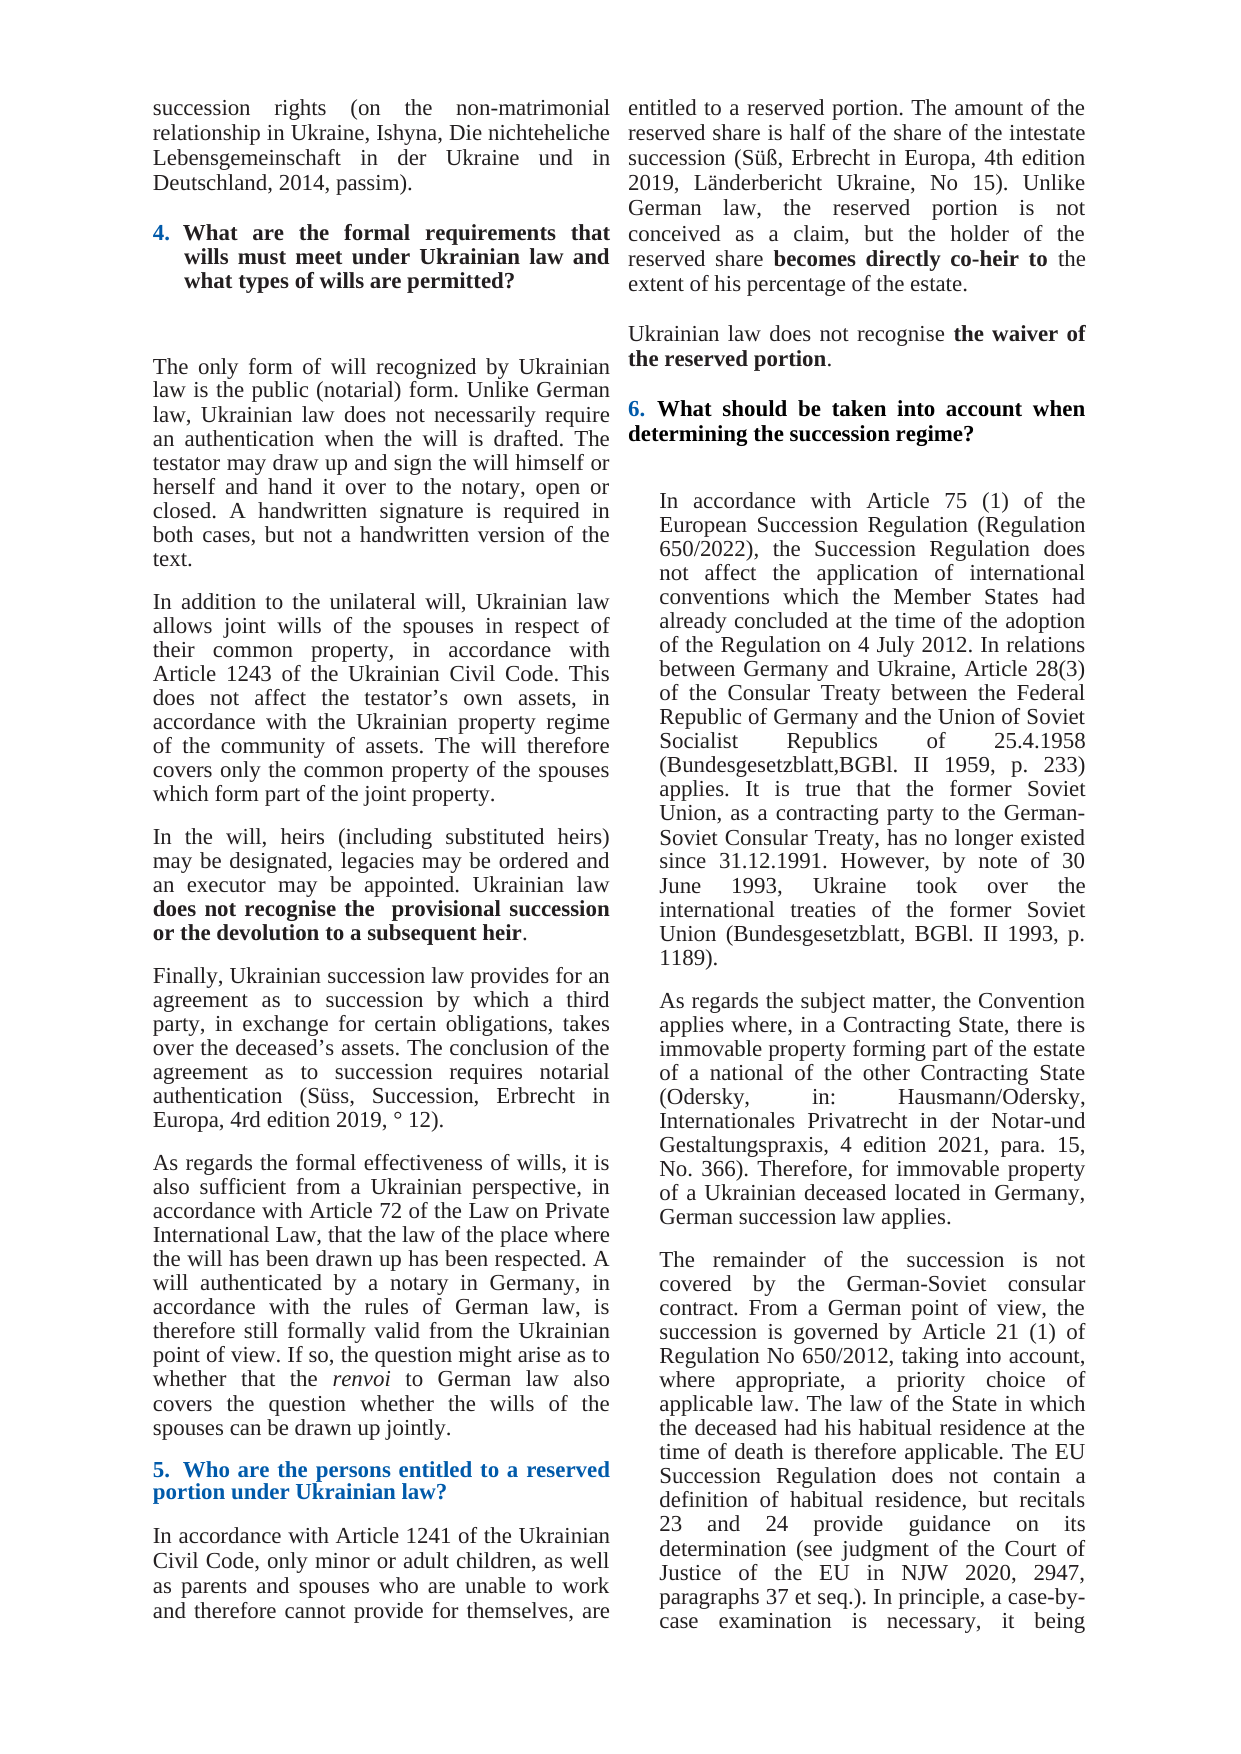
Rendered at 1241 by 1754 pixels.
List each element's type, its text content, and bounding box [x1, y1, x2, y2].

subtitle What should be taken into account when determining the succession regime? [628, 396, 1086, 446]
subtitle Who are the persons entitled to a reserved portion under Ukrainian law? [153, 1459, 611, 1505]
text In the will, heirs (including substituted heirs) may be designated, legacies may be ordered and an executor may be appointed. Ukrainian law does not recognise the provisional succession or the devolution to a subsequent heir. [153, 825, 611, 946]
text In accordance with Article 1241 of the Ukrainian Civil Code, only minor or adult children, as well as parents and spouses who are unable to work and therefore cannot provide for themselves, are entitled to a reserved portion. The amount of the reserved share is half of the share of the intestate succession (Süß, Erbrecht in Europa, 4th edition 2019, Länderbericht Ukraine, No 15). Unlike German law, the reserved portion is not conceived as a claim, but the holder of the reserved share becomes directly co-heir to the extent of his percentage of the estate. [153, 1523, 611, 1624]
text In accordance with Article 1241 of the Ukrainian Civil Code, only minor or adult children, as well as parents and spouses who are unable to work and therefore cannot provide for themselves, are entitled to a reserved portion. The amount of the reserved share is half of the share of the intestate succession (Süß, Erbrecht in Europa, 4th edition 2019, Länderbericht Ukraine, No 15). Unlike German law, the reserved portion is not conceived as a claim, but the holder of the reserved share becomes directly co-heir to the extent of his percentage of the estate. [628, 95, 1086, 296]
text Finally, Ukrainian succession law provides for an agreement as to succession by which a third party, in exchange for certain obligations, takes over the deceased’s assets. The conclusion of the agreement as to succession requires notarial authentication (Süss, Succession, Erbrecht in Europa, 4rd edition 2019, ° 12). [153, 964, 611, 1133]
text As regards the subject matter, the Convention applies where, in a Contracting State, there is immovable property forming part of the estate of a national of the other Contracting State (Odersky, in: Hausmann/Odersky, Internationales Privatrecht in der Notar-und Gestaltungspraxis, 4 edition 2021, para. 15, No. 366). Therefore, for immovable property of a Ukrainian deceased located in Germany, German succession law applies. [659, 989, 1086, 1229]
text The only form of will recognized by Ukrainian law is the public (notarial) form. Unlike German law, Ukrainian law does not necessarily require an authentication when the will is drafted. The testator may draw up and sign the will himself or herself and hand it over to the notary, open or closed. A handwritten signature is required in both cases, but not a handwritten version of the text. [153, 355, 611, 571]
text In addition to the unilateral will, Ukrainian law allows joint wills of the spouses in respect of their common property, in accordance with Article 1243 of the Ukrainian Civil Code. This does not affect the testator’s own assets, in accordance with the Ukrainian property regime of the community of assets. The will therefore covers only the common property of the spouses which form part of the joint property. [153, 590, 611, 807]
list What are the formal requirements that wills must meet under Ukrainian law and what types of wills are permitted? [153, 221, 611, 293]
text Ukrainian law does not recognise the waiver of the reserved portion. [628, 321, 1086, 371]
text As regards the formal effectiveness of wills, it is also sufficient from a Ukrainian perspective, in accordance with Article 72 of the Law on Private International Law, that the law of the place where the will has been drawn up has been respected. A will authenticated by a notary in Germany, in accordance with the rules of German law, is therefore still formally valid from the Ukrainian point of view. If so, the question might arise as to whether that the renvoi to German law also covers the question whether the wills of the spouses can be drawn up jointly. [153, 1151, 611, 1440]
text In accordance with Article 75 (1) of the European Succession Regulation (Regulation 650/2022), the Succession Regulation does not affect the application of international conventions which the Member States had already concluded at the time of the adoption of the Regulation on 4 July 2012. In relations between Germany and Ukraine, Article 28(3) of the Consular Treaty between the Federal Republic of Germany and the Union of Soviet Socialist Republics of 25.4.1958 (Bundesgesetzblatt,BGBl. II 1959, p. 233) applies. It is true that the former Soviet Union, as a contracting party to the German-Soviet Consular Treaty, has no longer existed since 31.12.1991. However, by note of 30 June 1993, Ukraine took over the international treaties of the former Soviet Union (Bundesgesetzblatt, BGBl. II 1993, p. 1189). [659, 489, 1086, 970]
